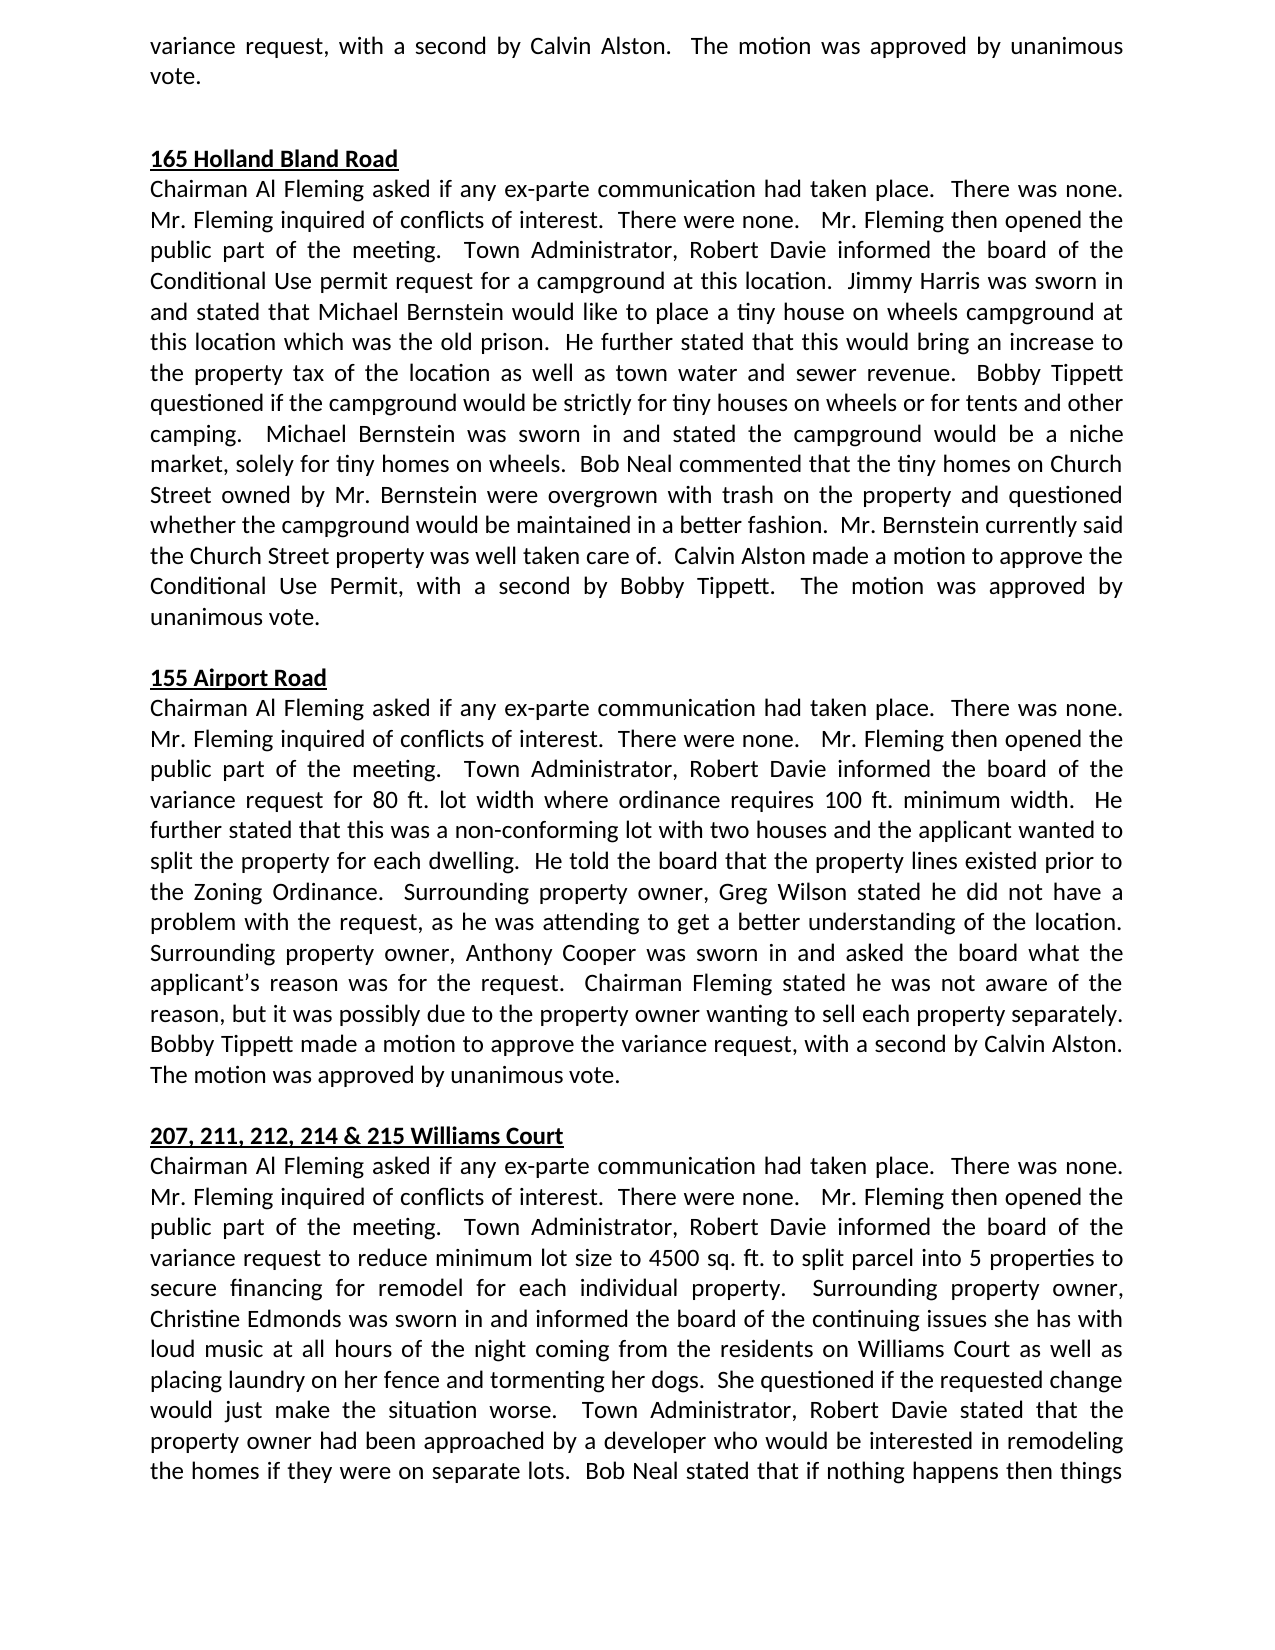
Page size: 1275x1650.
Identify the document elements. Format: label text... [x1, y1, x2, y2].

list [150, 1150, 1125, 1486]
list Chairman Al Fleming asked if any ex-parte communication had taken place. There was none. Mr. Fleming inquired of conflicts of interest. There were none. Mr. Fleming then opened the public part of the meeting. Town Administrator, Robert Davie informed the board of the variance request for 80 ft. lot width where ordinance requires 100 ft. minimum width. He further stated that this was a non-conforming lot with two houses and the applicant wanted to split the property for each dwelling. He told the board that the property lines existed prior to the Zoning Ordinance. Surrounding property owner, Greg Wilson stated he did not have a problem with the request, as he was attending to get a better understanding of the location. Surrounding property owner, Anthony Cooper was sworn in and asked the board what the applicant’s reason was for the request. Chairman Fleming stated he was not aware of the reason, but it was possibly due to the property owner wanting to sell each property separately. Bobby Tippett made a motion to approve the variance request, with a second by Calvin Alston. The motion was approved by unanimous vote. [150, 692, 1125, 1089]
list 155 Airport Road [150, 662, 1125, 692]
list 207, 211, 212, 214 & 215 Williams Court [150, 1120, 1125, 1150]
list 165 Holland Bland Road [150, 143, 1125, 174]
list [150, 30, 1125, 91]
list Chairman Al Fleming asked if any ex-parte communication had taken place. There was none. Mr. Fleming inquired of conflicts of interest. There were none. Mr. Fleming then opened the public part of the meeting. Town Administrator, Robert Davie informed the board of the Conditional Use permit request for a campground at this location. Jimmy Harris was sworn in and stated that Michael Bernstein would like to place a tiny house on wheels campground at this location which was the old prison. He further stated that this would bring an increase to the property tax of the location as well as town water and sewer revenue. Bobby Tippett questioned if the campground would be strictly for tiny houses on wheels or for tents and other camping. Michael Bernstein was sworn in and stated the campground would be a niche market, solely for tiny homes on wheels. Bob Neal commented that the tiny homes on Church Street owned by Mr. Bernstein were overgrown with trash on the property and questioned whether the campground would be maintained in a better fashion. Mr. Bernstein currently said the Church Street property was well taken care of. Calvin Alston made a motion to approve the Conditional Use Permit, with a second by Bobby Tippett. The motion was approved by unanimous vote. [150, 174, 1125, 631]
